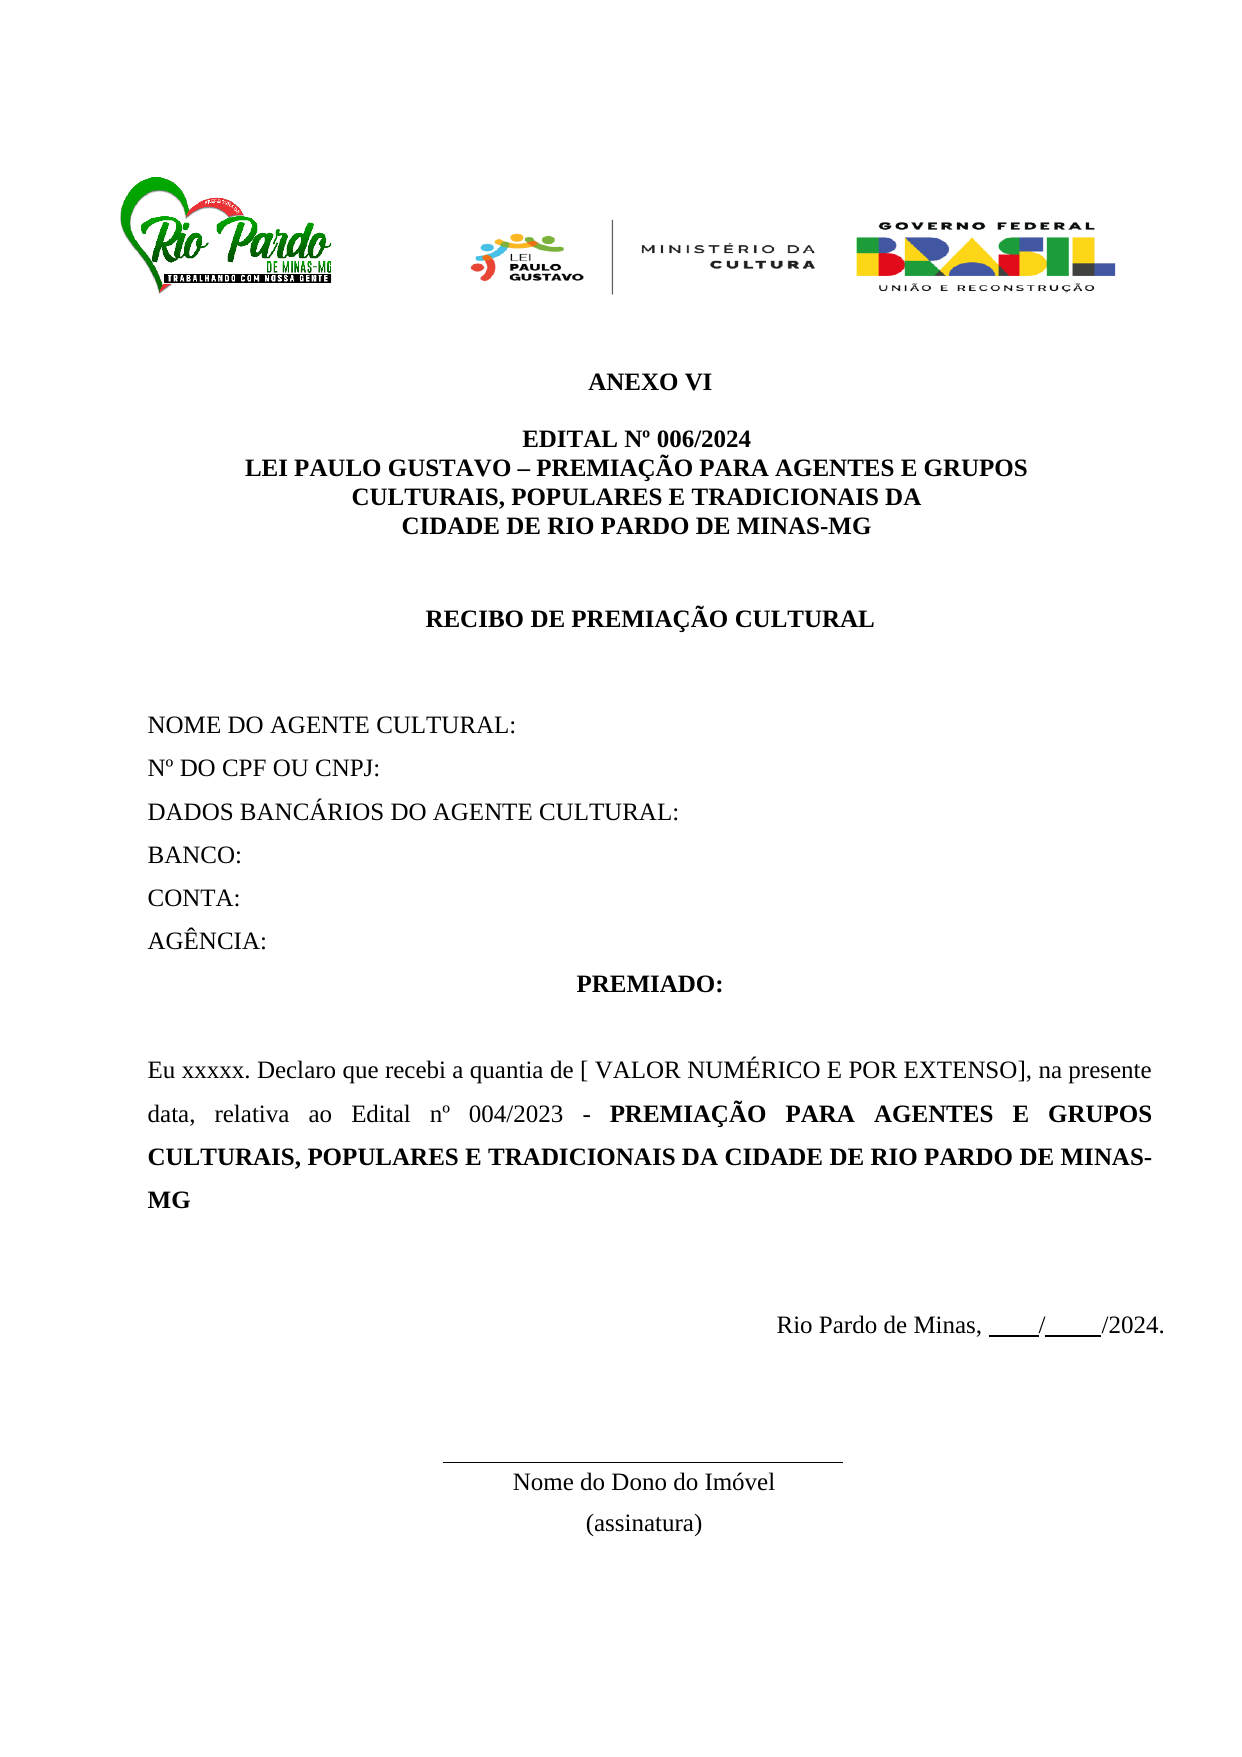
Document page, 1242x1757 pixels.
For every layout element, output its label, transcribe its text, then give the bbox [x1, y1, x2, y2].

text DADOS BANCÁRIOS DO AGENTE CULTURAL: BANCO: [147, 797, 682, 869]
picture [119, 177, 332, 295]
text Nº DO CPF OU CNPJ: [147, 753, 1164, 782]
text LEI PAULO GUSTAVO – PREMIAÇÃO PARA AGENTES E GRUPOS [108, 453, 1164, 482]
text NOME DO AGENTE CULTURAL: [147, 711, 1164, 739]
subtitle RECIBO DE PREMIAÇÃO CULTURAL [233, 604, 1067, 633]
subtitle ANEXO VI [233, 367, 1067, 396]
text CIDADE DE RIO PARDO DE MINAS-MG [108, 511, 1164, 539]
text CULTURAIS, POPULARES E TRADICIONAIS DA [108, 482, 1164, 511]
text CONTA: AGÊNCIA: [147, 883, 269, 955]
subtitle PREMIADO: [233, 969, 1067, 998]
text Rio Pardo de Minas, / /2024. [147, 1310, 1164, 1339]
text Nome do Dono do Imóvel (assinatura) [512, 1467, 776, 1537]
text EDITAL Nº 006/2024 [108, 424, 1164, 453]
text Eu xxxxx. Declaro que recebi a quantia de [ VALOR NUMÉRICO E POR EXTENSO], na presente data, relativa ao Edital nº 004/2023 - PREMIAÇÃO PARA AGENTES E GRUPOS CULTURAIS, POPULARES E TRADICIONAIS DA CIDADE DE RIO PARDO DE MINAS- MG [147, 1055, 1153, 1214]
picture [470, 219, 1116, 295]
